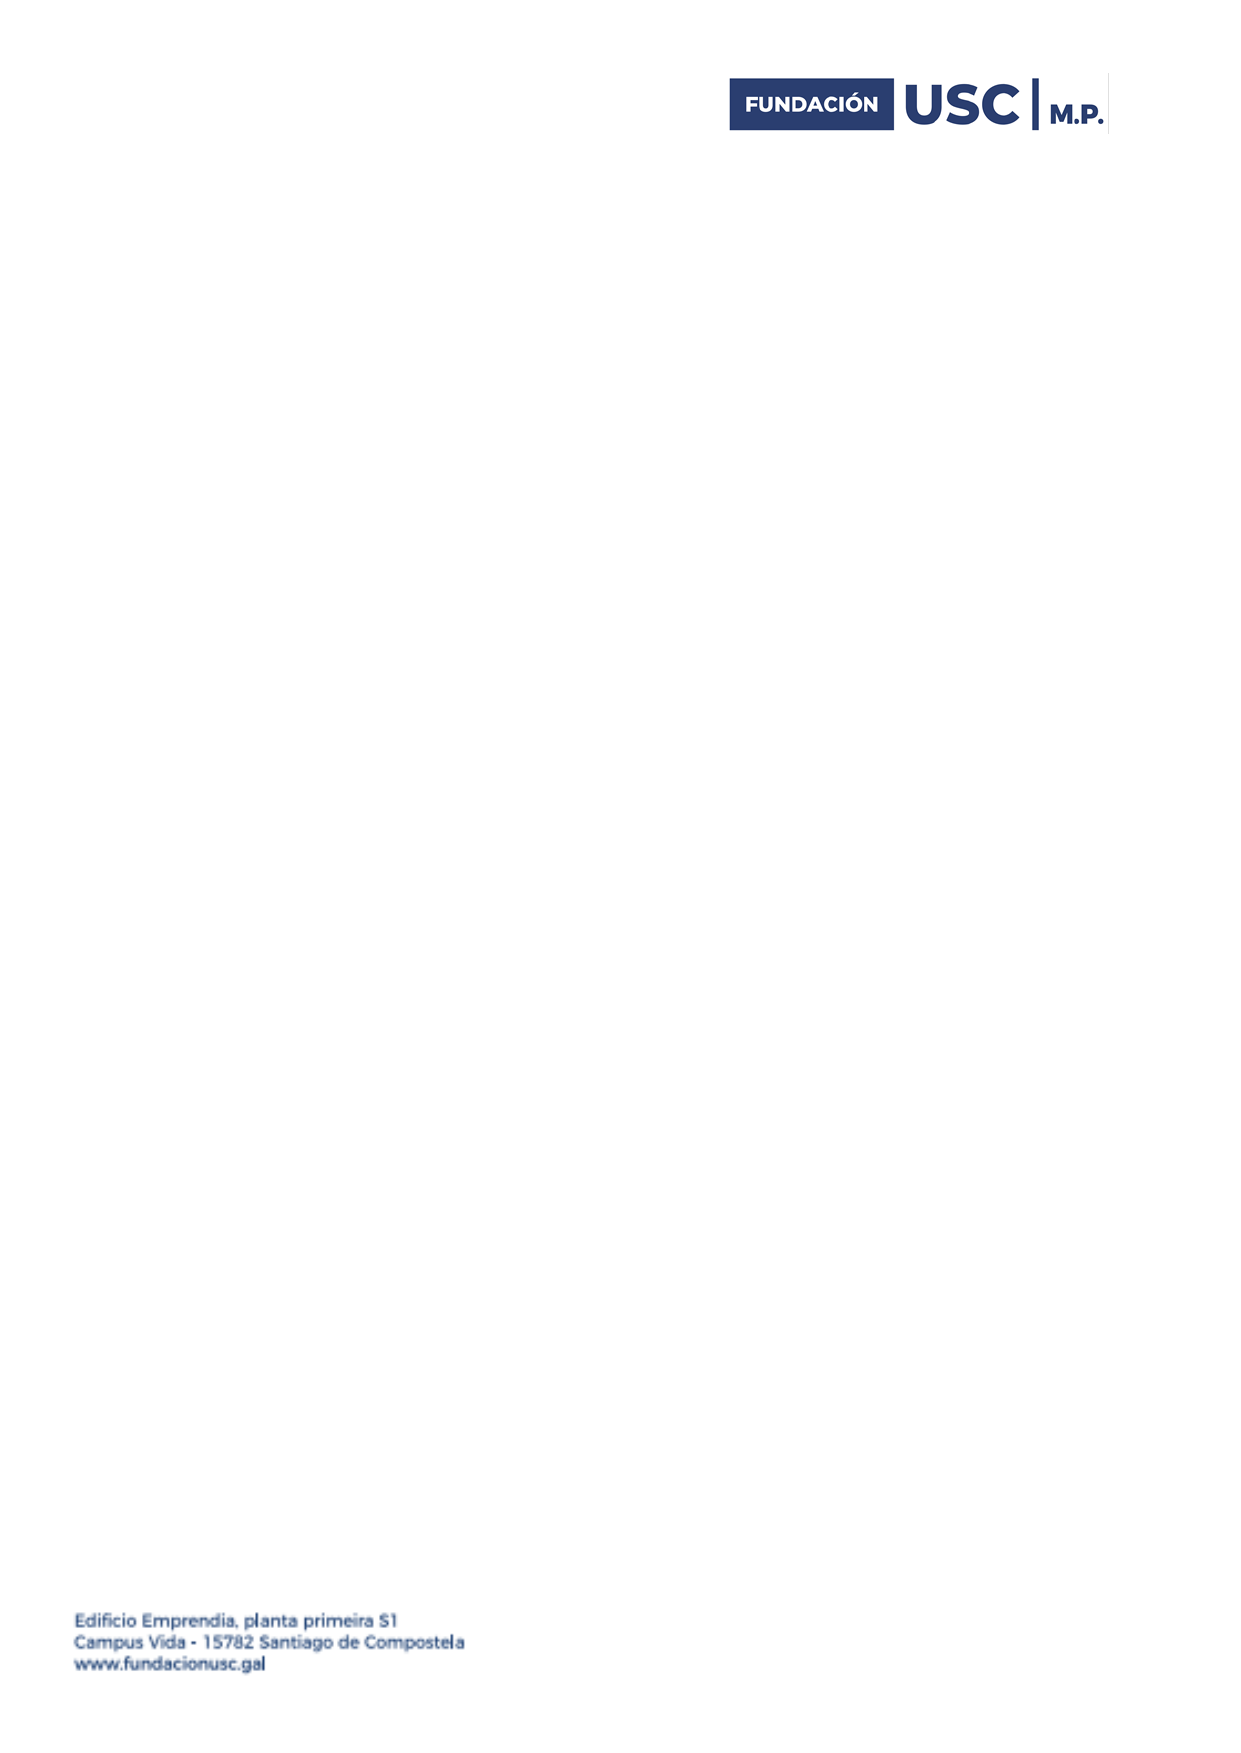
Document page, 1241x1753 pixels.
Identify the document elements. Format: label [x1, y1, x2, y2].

picture [725, 73, 1109, 134]
